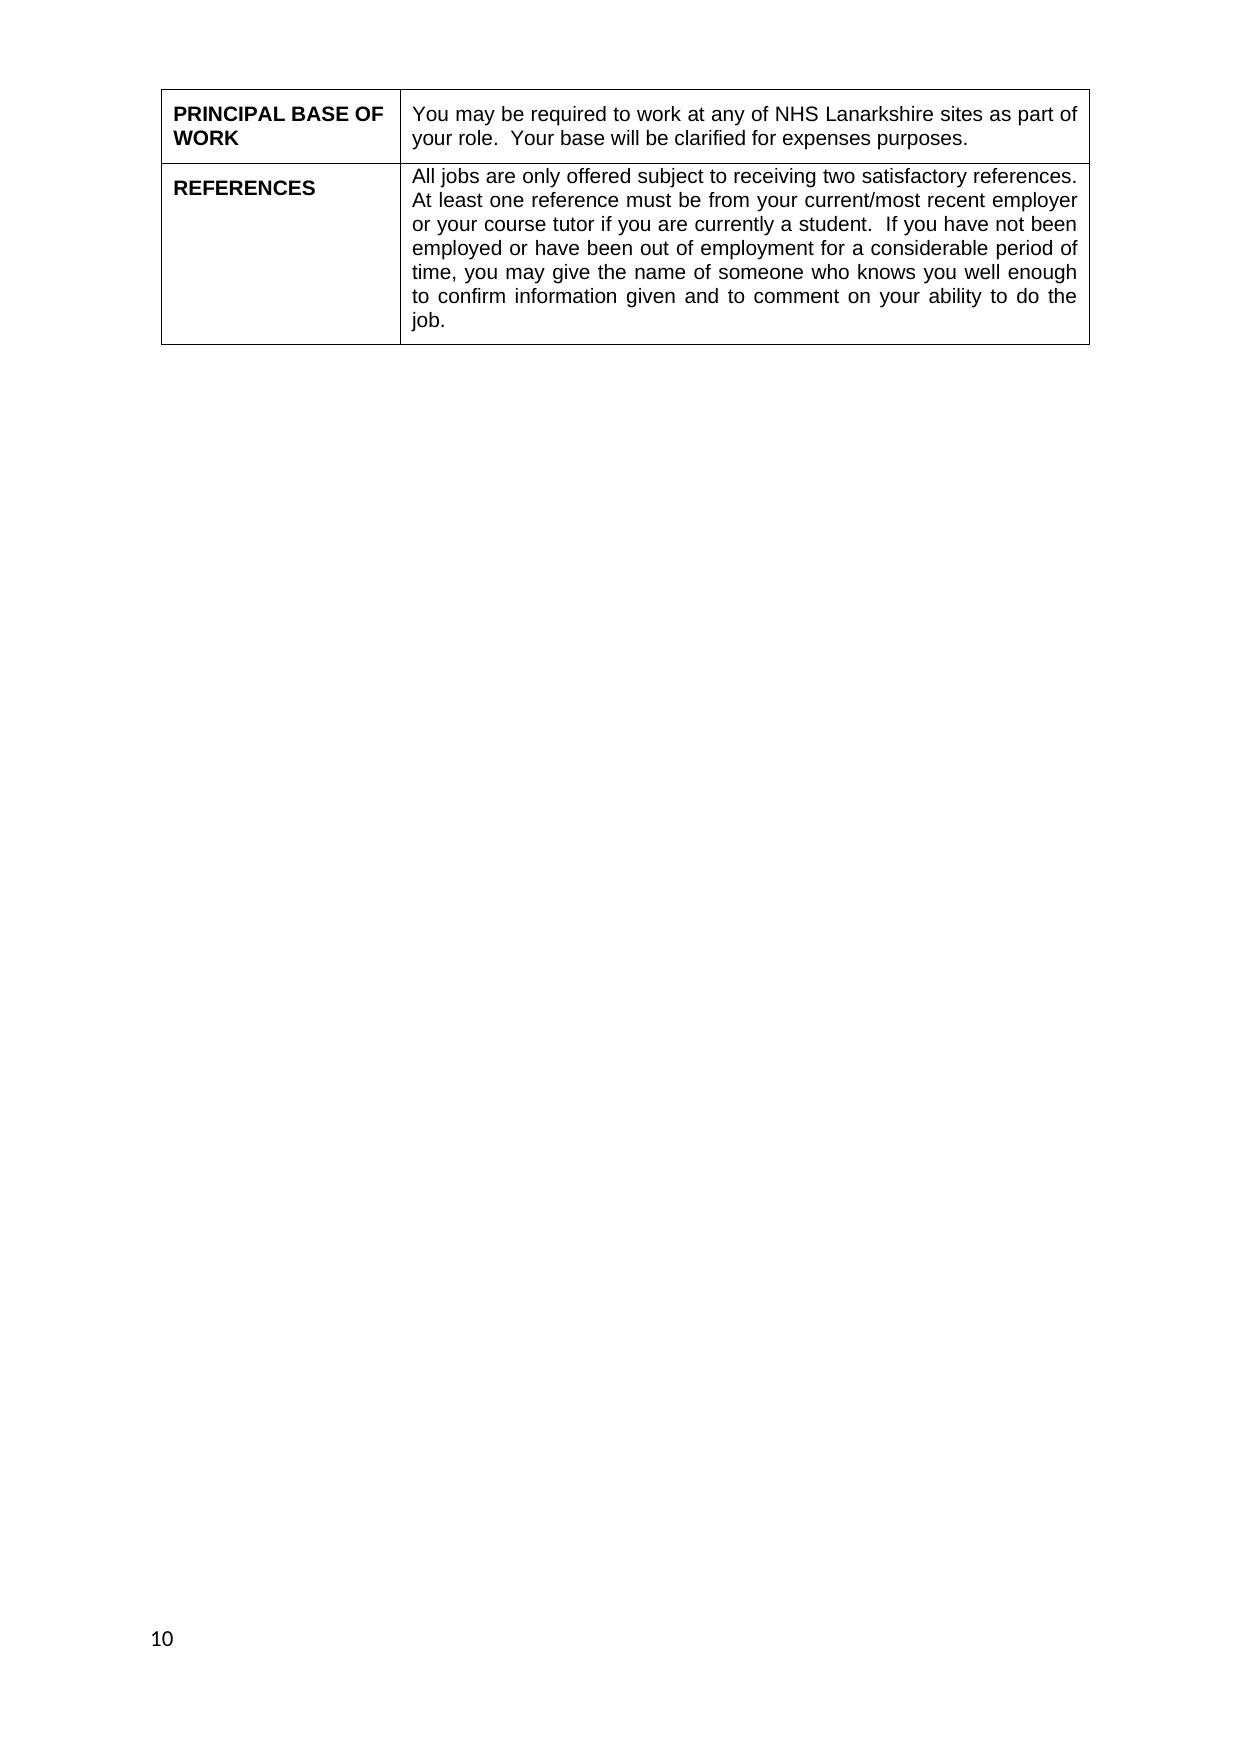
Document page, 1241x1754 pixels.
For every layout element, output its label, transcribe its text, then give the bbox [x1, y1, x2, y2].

table_cell You may be required to work at any of NHS Lanarkshire sites as part of your role. Your base will be clarified for expenses purposes. [401, 90, 1089, 163]
table_cell All jobs are only offered subject to receiving two satisfactory references. At least one reference must be from your current/most recent employer or your course tutor if you are currently a student. If you have not been employed or have been out of employment for a considerable period of time, you may give the name of someone who knows you well enough to confirm information given and to comment on your ability to do the job. [401, 164, 1089, 344]
table_cell PRINCIPAL BASE OF WORK [162, 90, 400, 163]
table_cell REFERENCES [162, 164, 400, 344]
